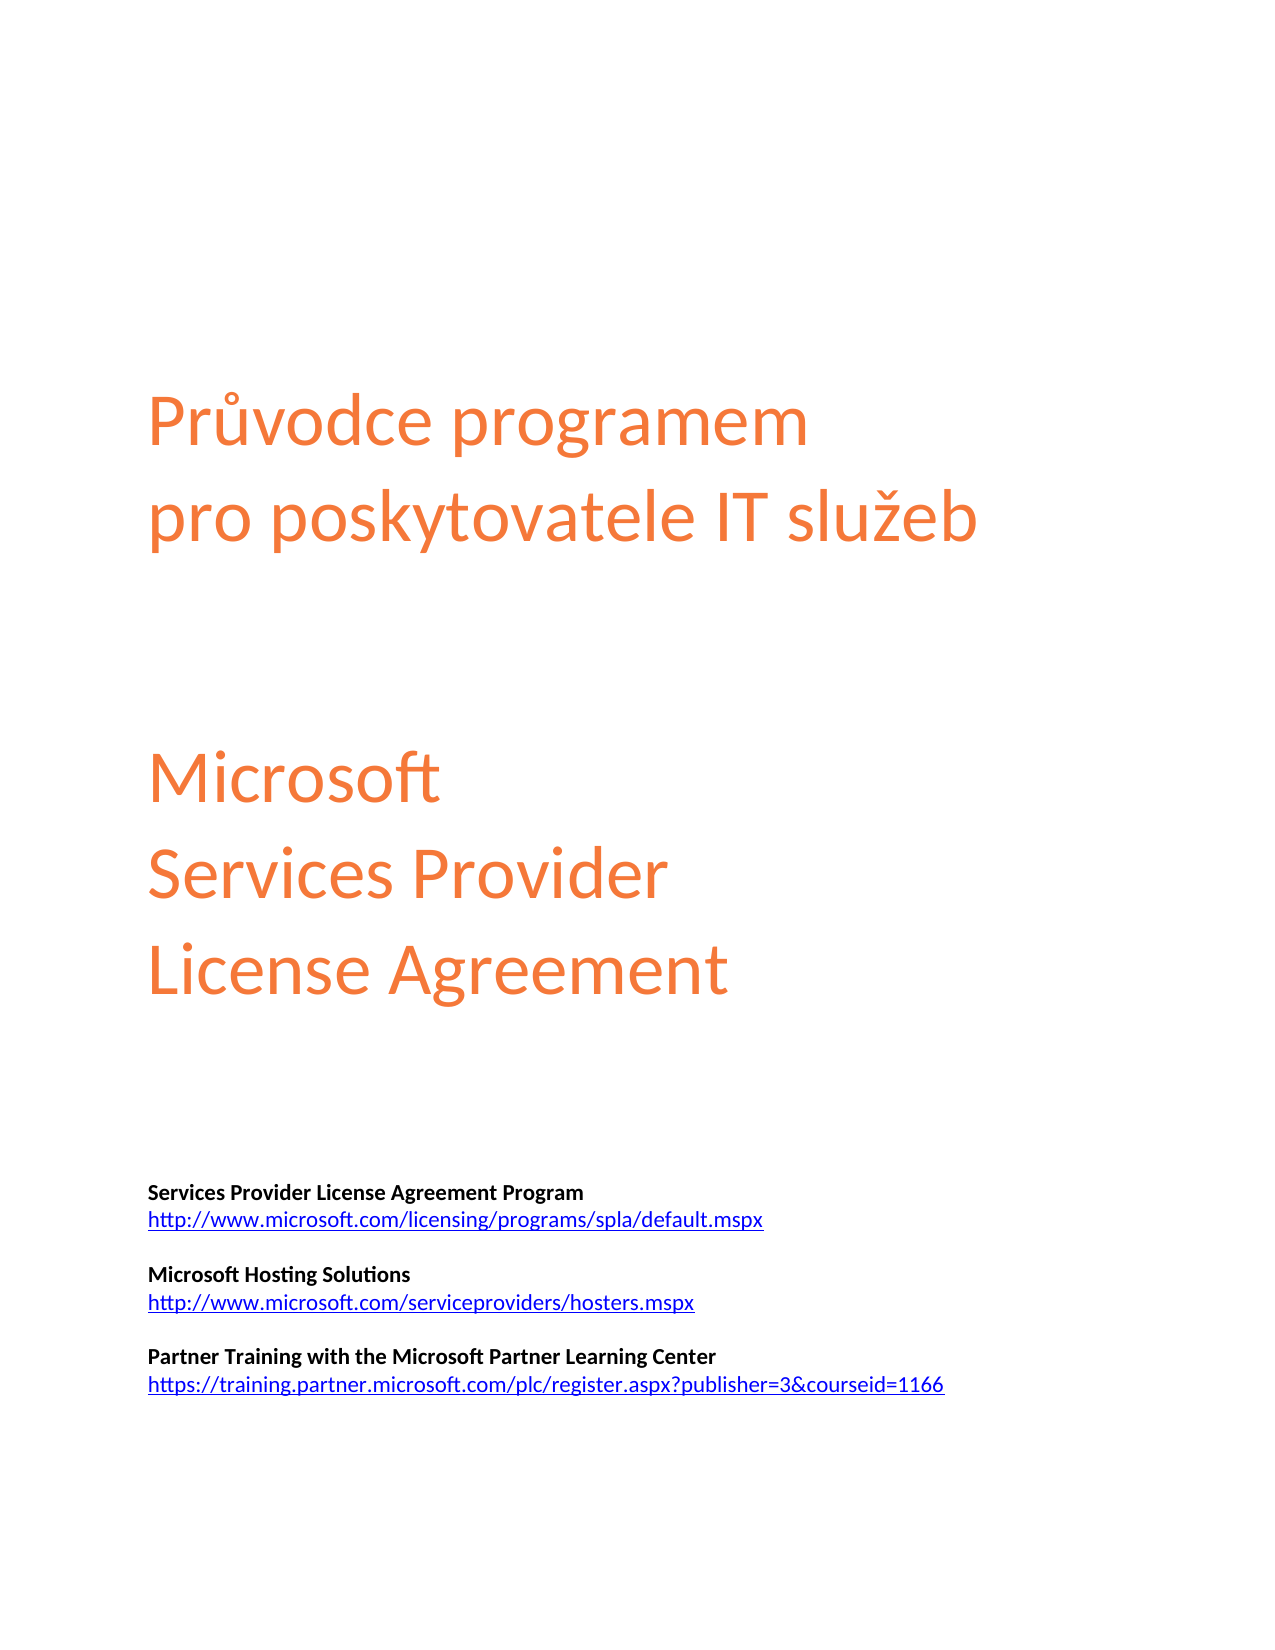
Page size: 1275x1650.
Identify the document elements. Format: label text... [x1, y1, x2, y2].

text Partner Training with the Microsoft Partner Learning Center [148, 1342, 1127, 1370]
text https://training.partner.microsoft.com/plc/register.aspx?publisher=3&courseid=1166 [148, 1370, 1127, 1398]
text Microsoft Services Provider License Agreement [148, 724, 1127, 1013]
text http://www.microsoft.com/licensing/programs/spla/default.mspx [148, 1206, 1127, 1234]
text Services Provider License Agreement Program [148, 1178, 1127, 1206]
text http://www.microsoft.com/serviceproviders/hosters.mspx [148, 1288, 1127, 1316]
text Microsoft Hosting Solutions [148, 1260, 1127, 1288]
text Průvodce programem pro poskytovatele IT služeb [148, 368, 1127, 560]
